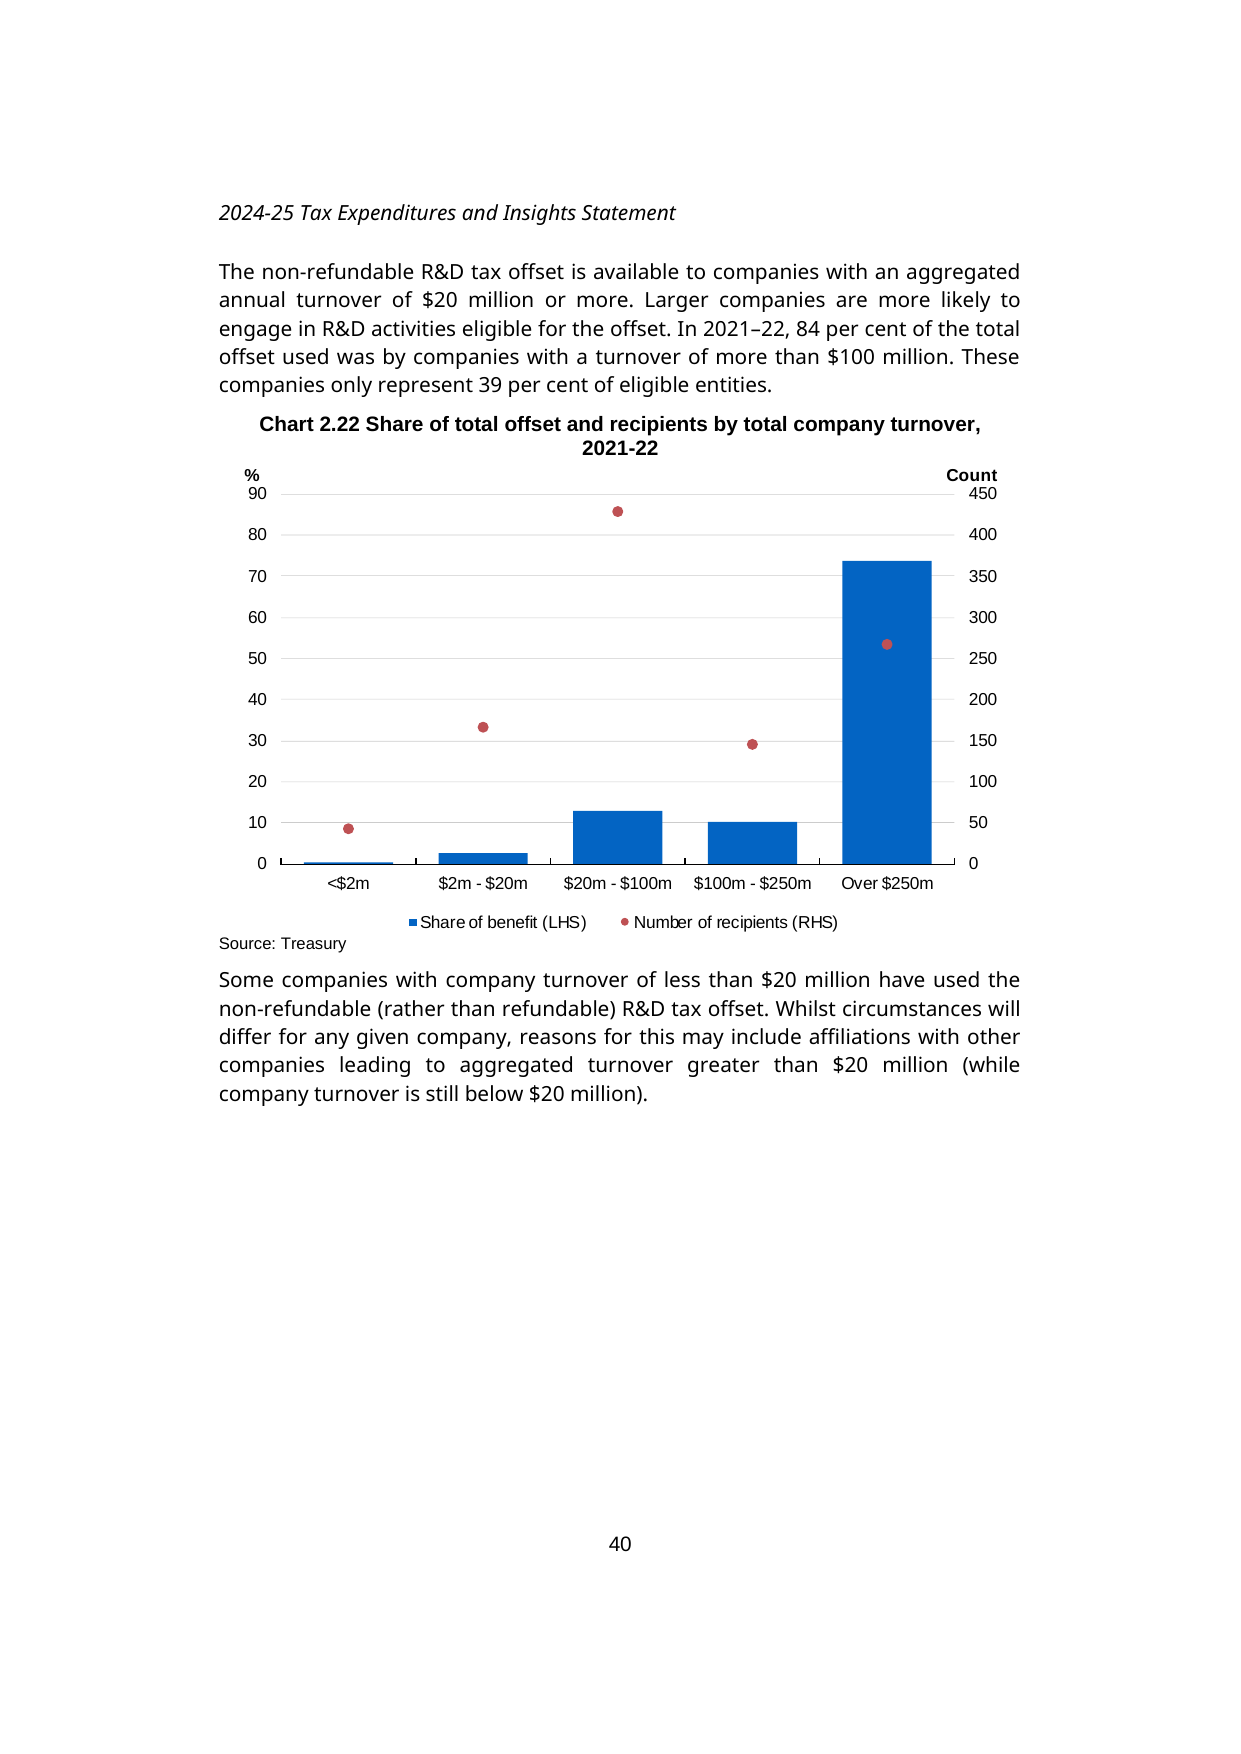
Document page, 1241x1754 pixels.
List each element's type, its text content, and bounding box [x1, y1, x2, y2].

text Source: Treasury [218, 933, 1022, 953]
text Some companies with company turnover of less than $20 million have used the non-refundable (rather than refundable) R&D tax offset. Whilst circumstances will differ for any given company, reasons for this may include affiliations with other companies leading to aggregated turnover greater than $20 million (while company turnover is still below $20 million). [218, 965, 1022, 1107]
subtitle Chart 2.22 Share of total offset and recipients by total company turnover, 2021-22 [218, 412, 1022, 459]
text The non-refundable R&D tax offset is available to companies with an aggregated annual turnover of $20 million or more. Larger companies are more likely to engage in R&D activities eligible for the offset. In 2021–22, 84 per cent of the total offset used was by companies with a turnover of more than $100 million. These companies only represent 39 per cent of eligible entities. [218, 257, 1022, 399]
